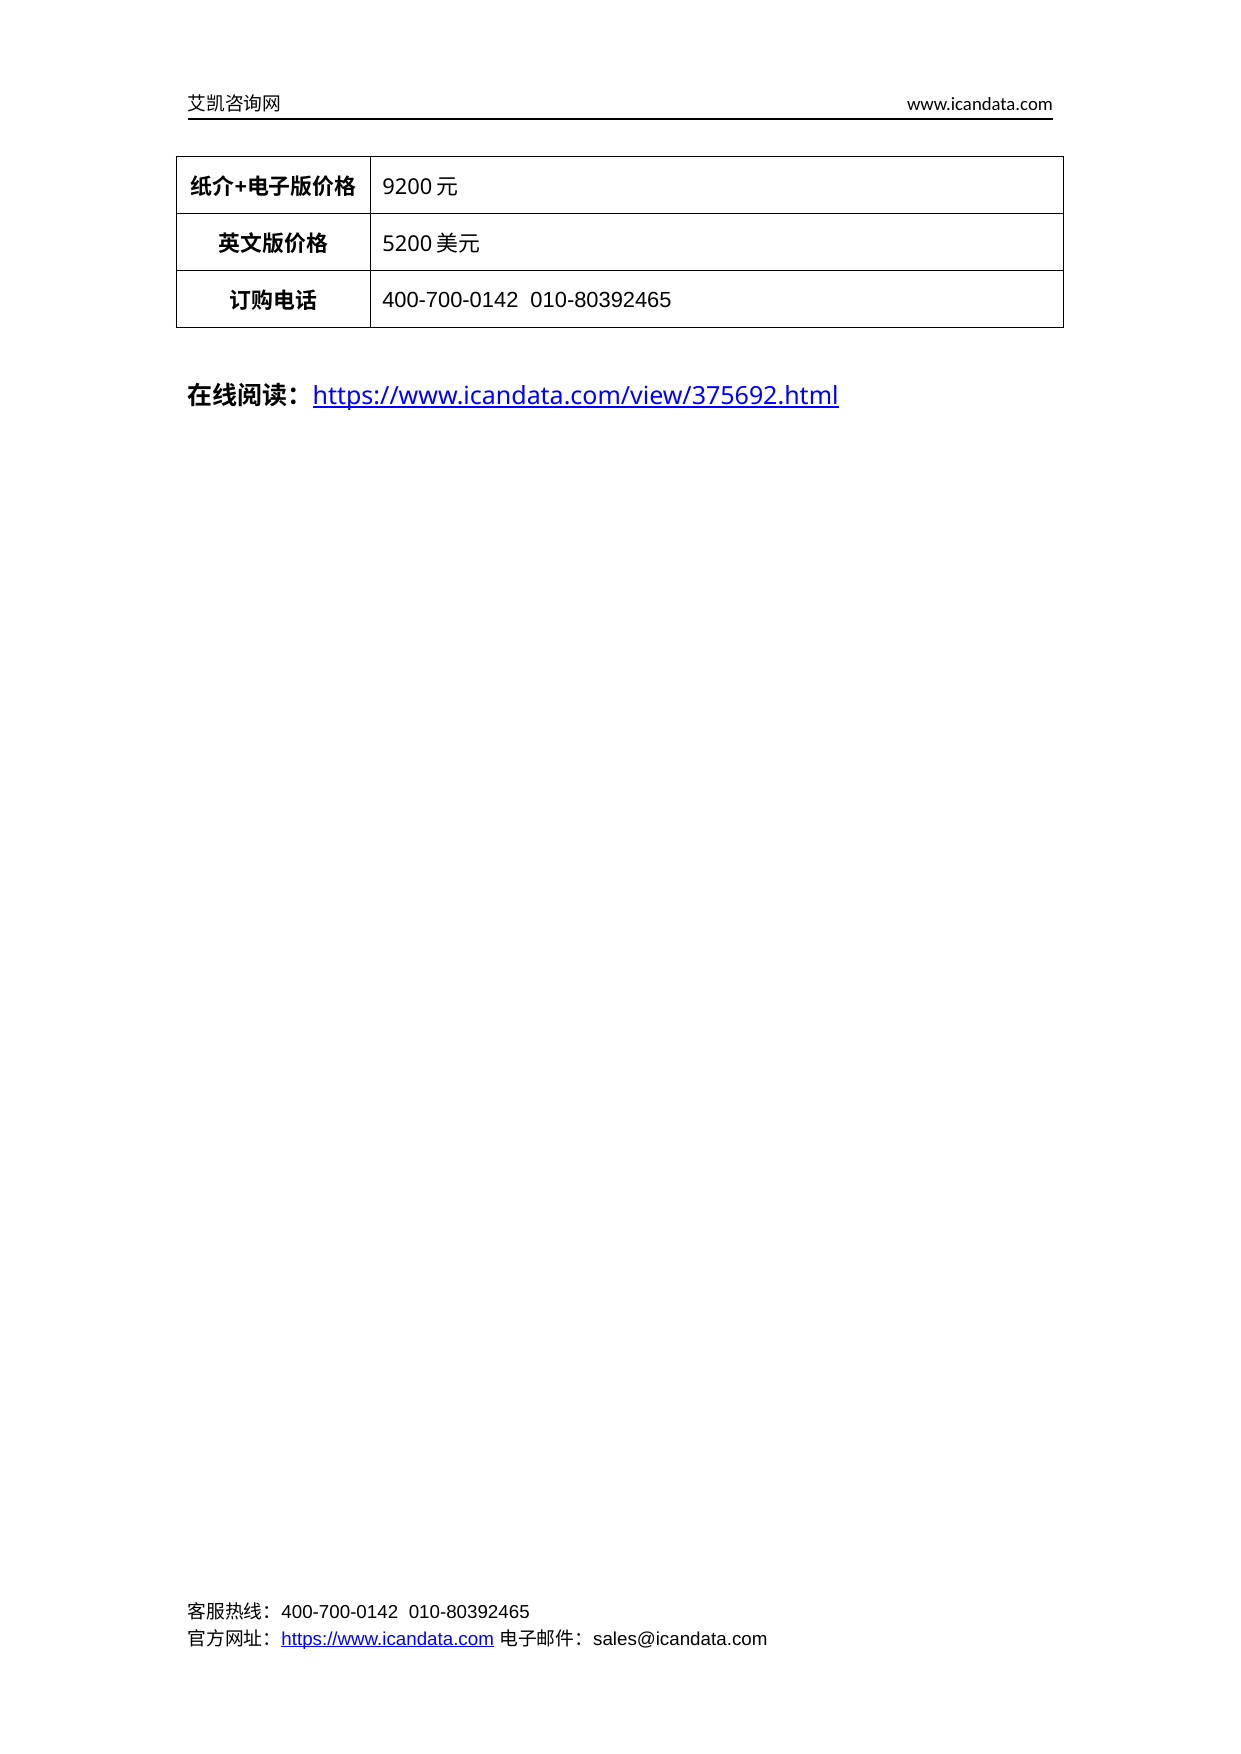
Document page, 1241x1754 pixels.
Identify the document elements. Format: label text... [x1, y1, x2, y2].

table_cell 订购电话 [177, 271, 370, 327]
table_cell 9200元 [371, 157, 1063, 213]
text 在线阅读：https://www.icandata.com/view/375692.html [187, 361, 1053, 426]
table_cell 英文版价格 [177, 214, 370, 270]
table_cell 5200美元 [371, 214, 1063, 270]
table_cell 纸介+电子版价格 [177, 157, 370, 213]
table_cell 400-700-0142 010-80392465 [371, 271, 1063, 327]
